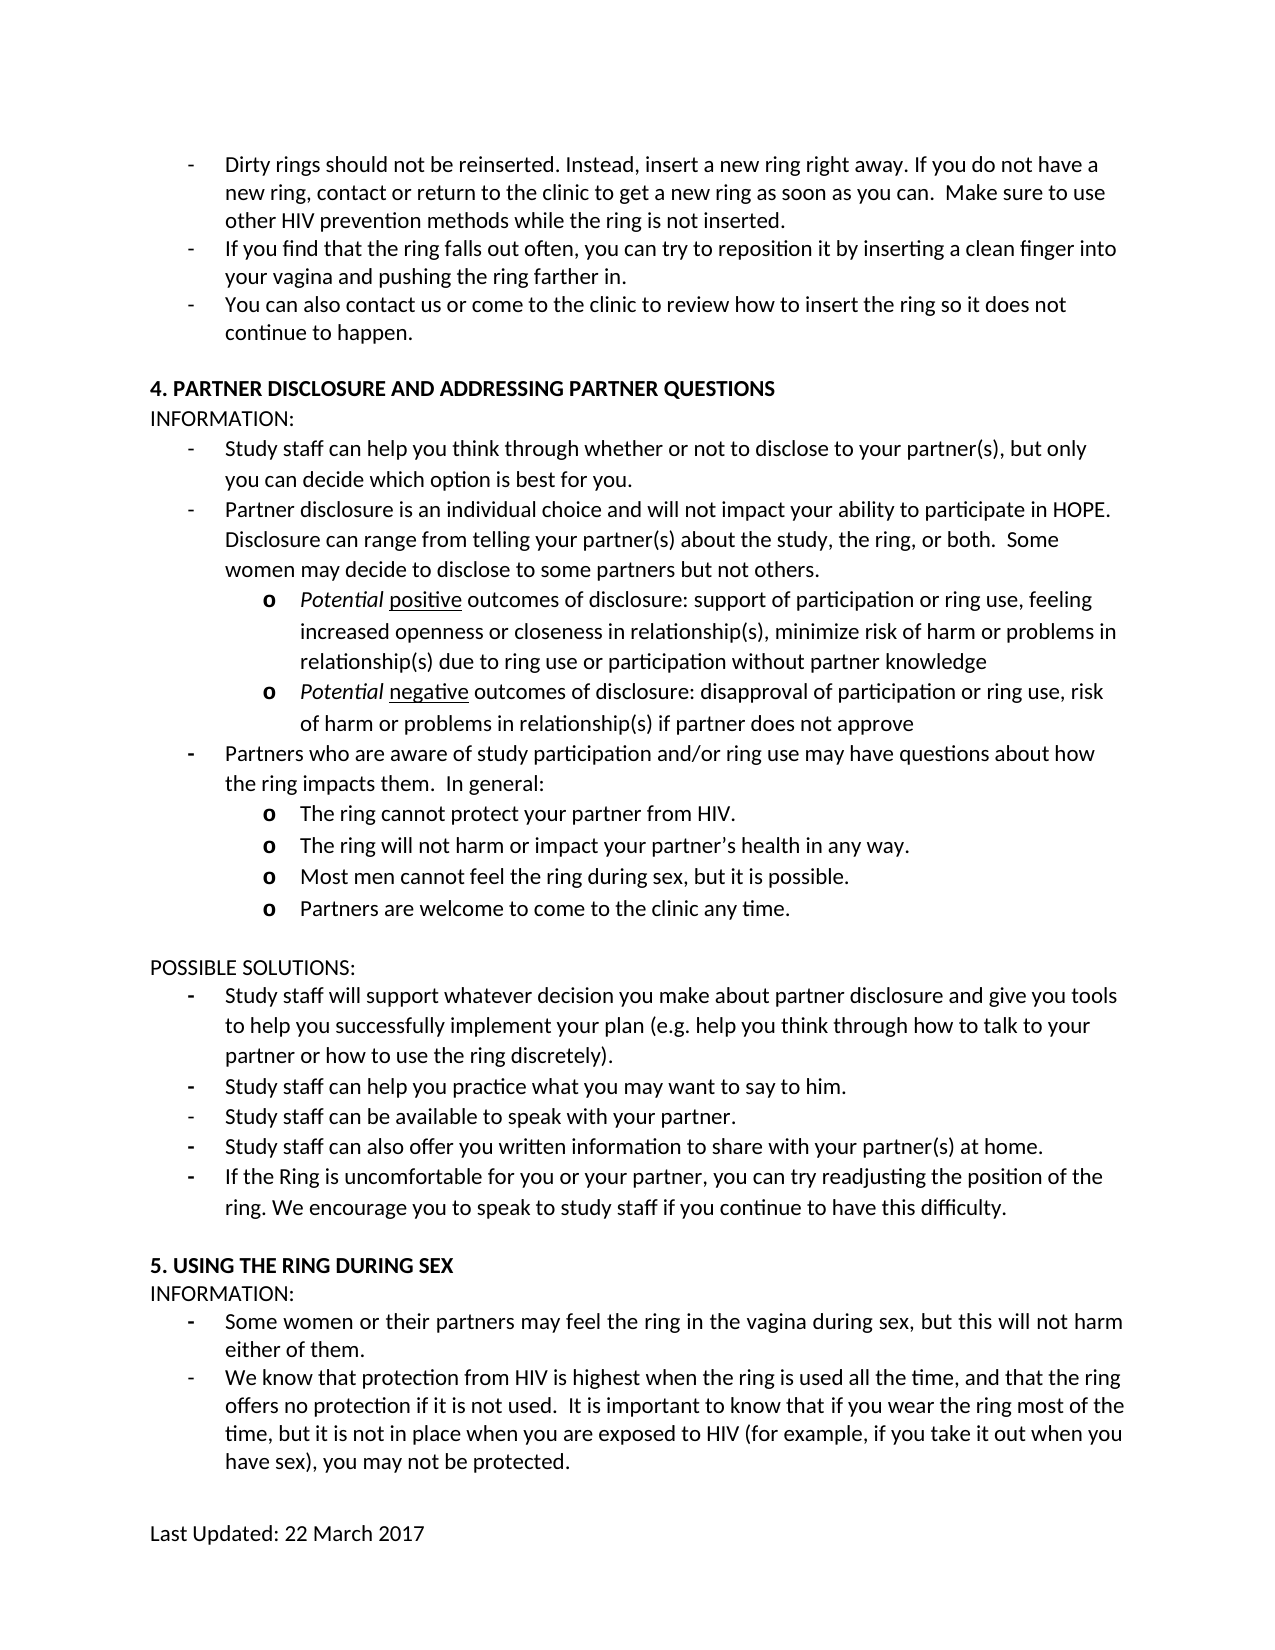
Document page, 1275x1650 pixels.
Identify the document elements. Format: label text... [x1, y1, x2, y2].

list Study staff will support whatever decision you make about partner disclosure and give you tools to help you successfully implement your plan (e.g. help you think through how to talk to your partner or how to use the ring discretely). [187, 981, 1125, 1070]
list If you find that the ring falls out often, you can try to reposition it by inserting a clean finger into your vagina and pushing the ring farther in. [187, 234, 1125, 290]
list Partners who are aware of study participation and/or ring use may have questions about how the ring impacts them. In general: [187, 739, 1125, 797]
list Study staff can help you practice what you may want to say to him. [187, 1072, 1125, 1100]
list If the Ring is uncomfortable for you or your partner, you can try readjusting the position of the ring. We encourage you to speak to study staff if you continue to have this difficulty. [187, 1162, 1125, 1221]
text 5. USING THE RING DURING SEX [150, 1251, 1125, 1279]
list Some women or their partners may feel the ring in the vagina during sex, but this will not harm either of them. [187, 1307, 1125, 1363]
list Potential positive outcomes of disclosure: support of participation or ring use, feeling increased openness or closeness in relationship(s), minimize risk of harm or problems in relationship(s) due to ring use or participation without partner knowledge [262, 586, 1125, 675]
list Study staff can be available to speak with your partner. [187, 1102, 1125, 1130]
list You can also contact us or come to the clinic to review how to insert the ring so it does not continue to happen. [187, 290, 1125, 346]
text INFORMATION: [150, 1279, 1125, 1307]
list Partner disclosure is an individual choice and will not impact your ability to participate in HOPE. Disclosure can range from telling your partner(s) about the study, the ring, or both. Some women may decide to disclose to some partners but not others. [187, 495, 1125, 583]
list The ring cannot protect your partner from HIV. [262, 799, 1125, 828]
list We know that protection from HIV is highest when the ring is used all the time, and that the ring offers no protection if it is not used. It is important to know that if you wear the ring most of the time, but it is not in place when you are exposed to HIV (for example, if you take it out when you have sex), you may not be protected. [187, 1363, 1125, 1475]
list The ring will not harm or impact your partner’s health in any way. [262, 831, 1125, 860]
list Potential negative outcomes of disclosure: disapproval of participation or ring use, risk of harm or problems in relationship(s) if partner does not approve [262, 677, 1125, 737]
list Partners are welcome to come to the clinic any time. [262, 894, 1125, 923]
text 4. PARTNER DISCLOSURE AND ADDRESSING PARTNER QUESTIONS [150, 374, 1125, 402]
list Most men cannot feel the ring during sex, but it is possible. [262, 862, 1125, 891]
list Study staff can help you think through whether or not to disclose to your partner(s), but only you can decide which option is best for you. [187, 434, 1125, 493]
list Dirty rings should not be reinserted. Instead, insert a new ring right away. If you do not have a new ring, contact or return to the clinic to get a new ring as soon as you can. Make sure to use other HIV prevention methods while the ring is not inserted. [187, 150, 1125, 234]
text INFORMATION: [150, 404, 1125, 432]
list Study staff can also offer you written information to share with your partner(s) at home. [187, 1132, 1125, 1160]
text POSSIBLE SOLUTIONS: [150, 953, 1125, 981]
